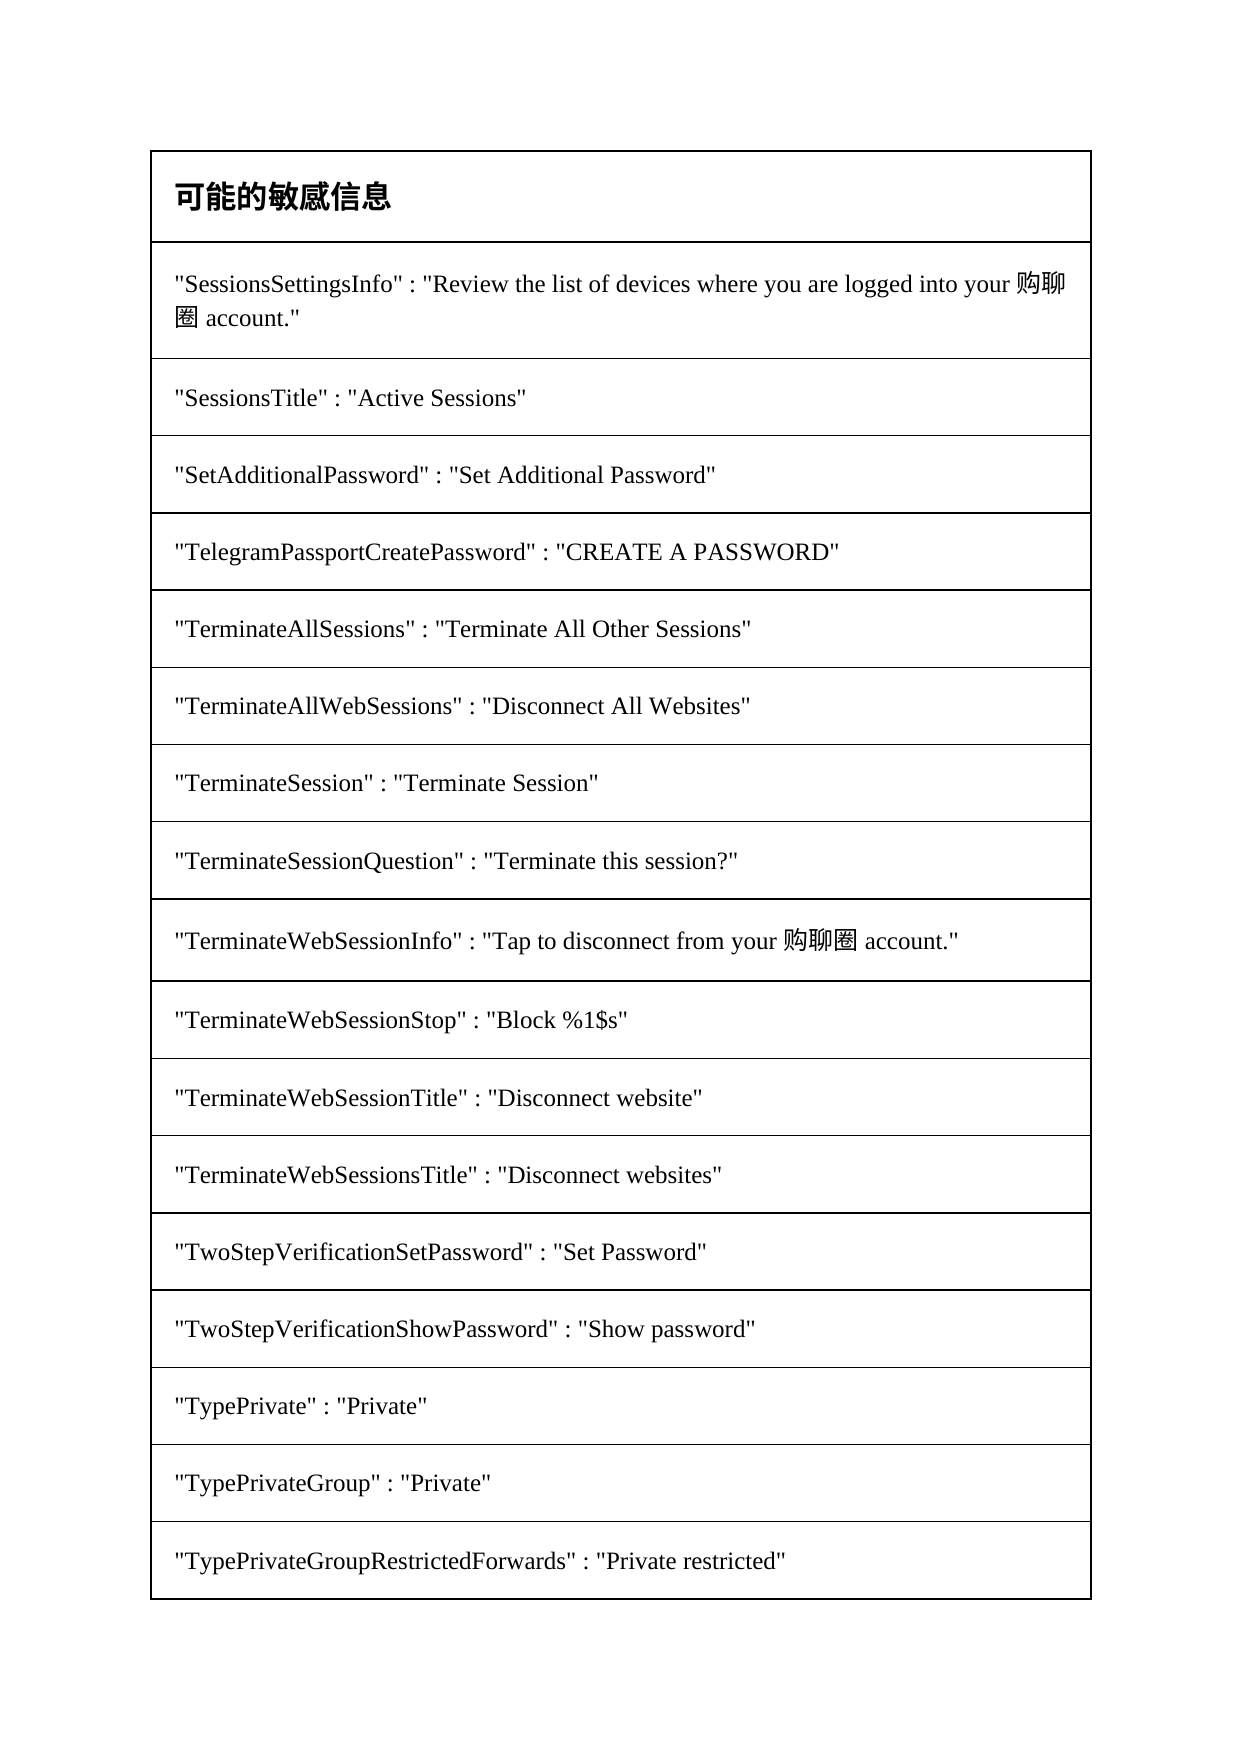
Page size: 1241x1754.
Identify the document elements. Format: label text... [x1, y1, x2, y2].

table_cell "TerminateSessionQuestion" : "Terminate this session?" [152, 822, 1090, 898]
table_cell "TwoStepVerificationSetPassword" : "Set Password" [152, 1214, 1090, 1289]
table_cell "SessionsTitle" : "Active Sessions" [152, 359, 1090, 435]
table_cell "TerminateAllWebSessions" : "Disconnect All Websites" [152, 668, 1090, 743]
table_cell "TerminateWebSessionStop" : "Block %1$s" [152, 982, 1090, 1058]
table_cell "TerminateWebSessionTitle" : "Disconnect website" [152, 1059, 1090, 1135]
table_cell "TwoStepVerificationShowPassword" : "Show password" [152, 1291, 1090, 1366]
table_cell "TerminateWebSessionInfo" : "Tap to disconnect from your 购聊圈 account." [152, 900, 1090, 980]
table_cell "TelegramPassportCreatePassword" : "CREATE A PASSWORD" [152, 514, 1090, 589]
table_header 可能的敏感信息 [152, 152, 1090, 241]
table_cell "TypePrivateGroupRestrictedForwards" : "Private restricted" [152, 1522, 1090, 1598]
table_cell "TypePrivate" : "Private" [152, 1368, 1090, 1443]
table_cell "TerminateWebSessionsTitle" : "Disconnect websites" [152, 1136, 1090, 1212]
table_cell "TerminateSession" : "Terminate Session" [152, 745, 1090, 821]
table_cell "SetAdditionalPassword" : "Set Additional Password" [152, 436, 1090, 512]
table_cell "TypePrivateGroup" : "Private" [152, 1445, 1090, 1521]
table_cell "TerminateAllSessions" : "Terminate All Other Sessions" [152, 591, 1090, 666]
table_cell "SessionsSettingsInfo" : "Review the list of devices where you are logged into your 购聊圈 account." [152, 243, 1090, 358]
